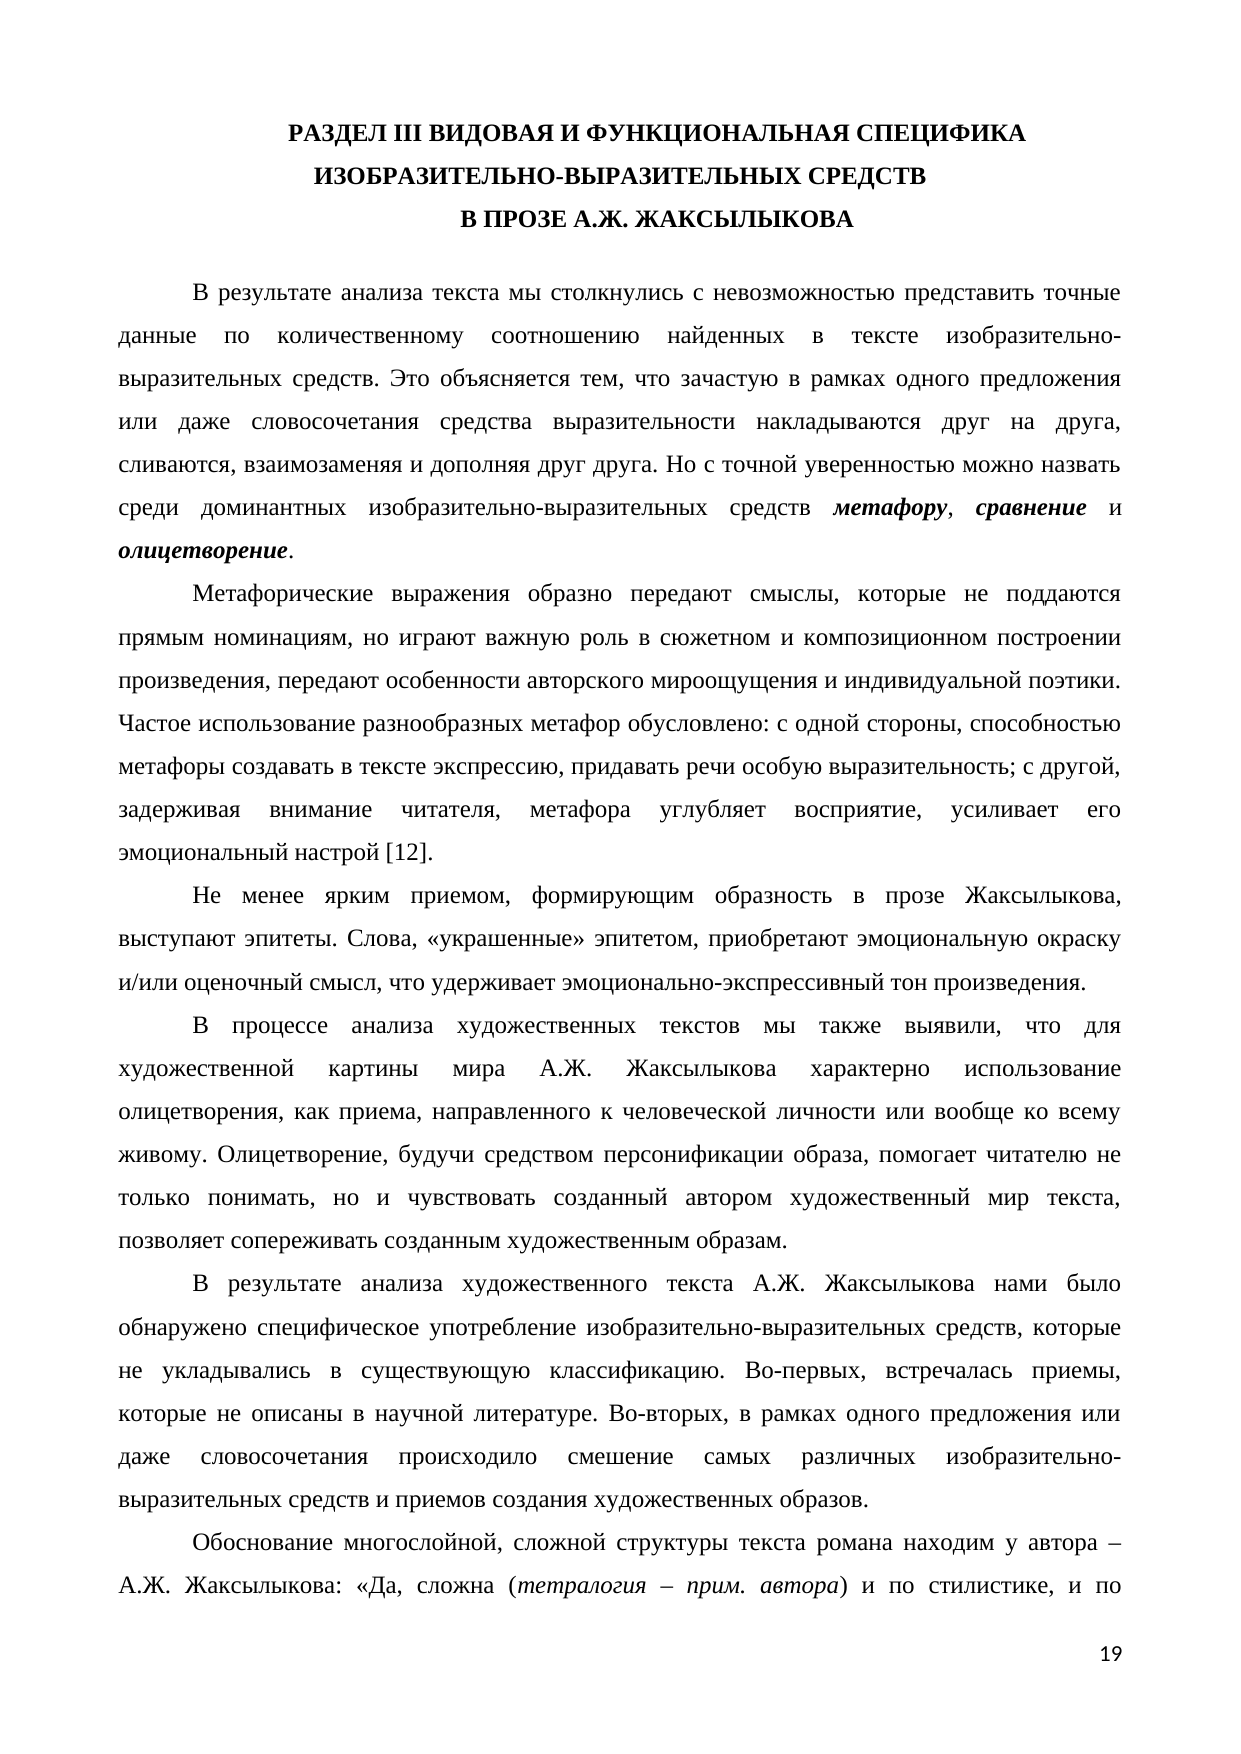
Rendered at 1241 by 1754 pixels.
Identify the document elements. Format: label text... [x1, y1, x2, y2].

text Метафорические выражения образно передают смыслы, которые не поддаются прямым номинациям, но играют важную роль в сюжетном и композиционном построении произведения, передают особенности авторского мироощущения и индивидуальной поэтики. Частое использование разнообразных метафор обусловлено: с одной стороны, способностью метафоры создавать в тексте экспрессию, придавать речи особую выразительность; с другой, задерживая внимание читателя, метафора углубляет восприятие, усиливает его эмоциональный настрой [12]. [118, 578, 1122, 866]
text РАЗДЕЛ III ВИДОВАЯ И ФУНКЦИОНАЛЬНАЯ СПЕЦИФИКА ИЗОБРАЗИТЕЛЬНО-ВЫРАЗИТЕЛЬНЫХ СРЕДСТВ [118, 118, 1122, 190]
text В процессе анализа художественных текстов мы также выявили, что для художественной картины мира А.Ж. Жаксылыкова характерно использование олицетворения, как приема, направленного к человеческой личности или вообще ко всему живому. Олицетворение, будучи средством персонификации образа, помогает читателю не только понимать, но и чувствовать созданный автором художественный мир текста, позволяет сопереживать созданным художественным образам. [118, 1010, 1122, 1254]
text В результате анализа художественного текста А.Ж. Жаксылыкова нами было обнаружено специфическое употребление изобразительно-выразительных средств, которые не укладывались в существующую классификацию. Во-первых, встречалась приемы, которые не описаны в научной литературе. Во-вторых, в рамках одного предложения или даже словосочетания происходило смешение самых различных изобразительно-выразительных средств и приемов создания художественных образов. [118, 1268, 1122, 1513]
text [118, 1527, 1122, 1599]
text В результате анализа текста мы столкнулись с невозможностью представить точные данные по количественному соотношению найденных в тексте изобразительно-выразительных средств. Это объясняется тем, что зачастую в рамках одного предложения или даже словосочетания средства выразительности накладываются друг на друга, сливаются, взаимозаменяя и дополняя друг друга. Но с точной уверенностью можно назвать среди доминантных изобразительно-выразительных средств метафору, сравнение и олицетворение. [118, 277, 1122, 564]
text В ПРОЗЕ А.Ж. ЖАКСЫЛЫКОВА [118, 204, 1122, 233]
text Не менее ярким приемом, формирующим образность в прозе Жаксылыкова, выступают эпитеты. Слова, «украшенные» эпитетом, приобретают эмоциональную окраску и/или оценочный смысл, что удерживает эмоционально-экспрессивный тон произведения. [118, 880, 1122, 995]
